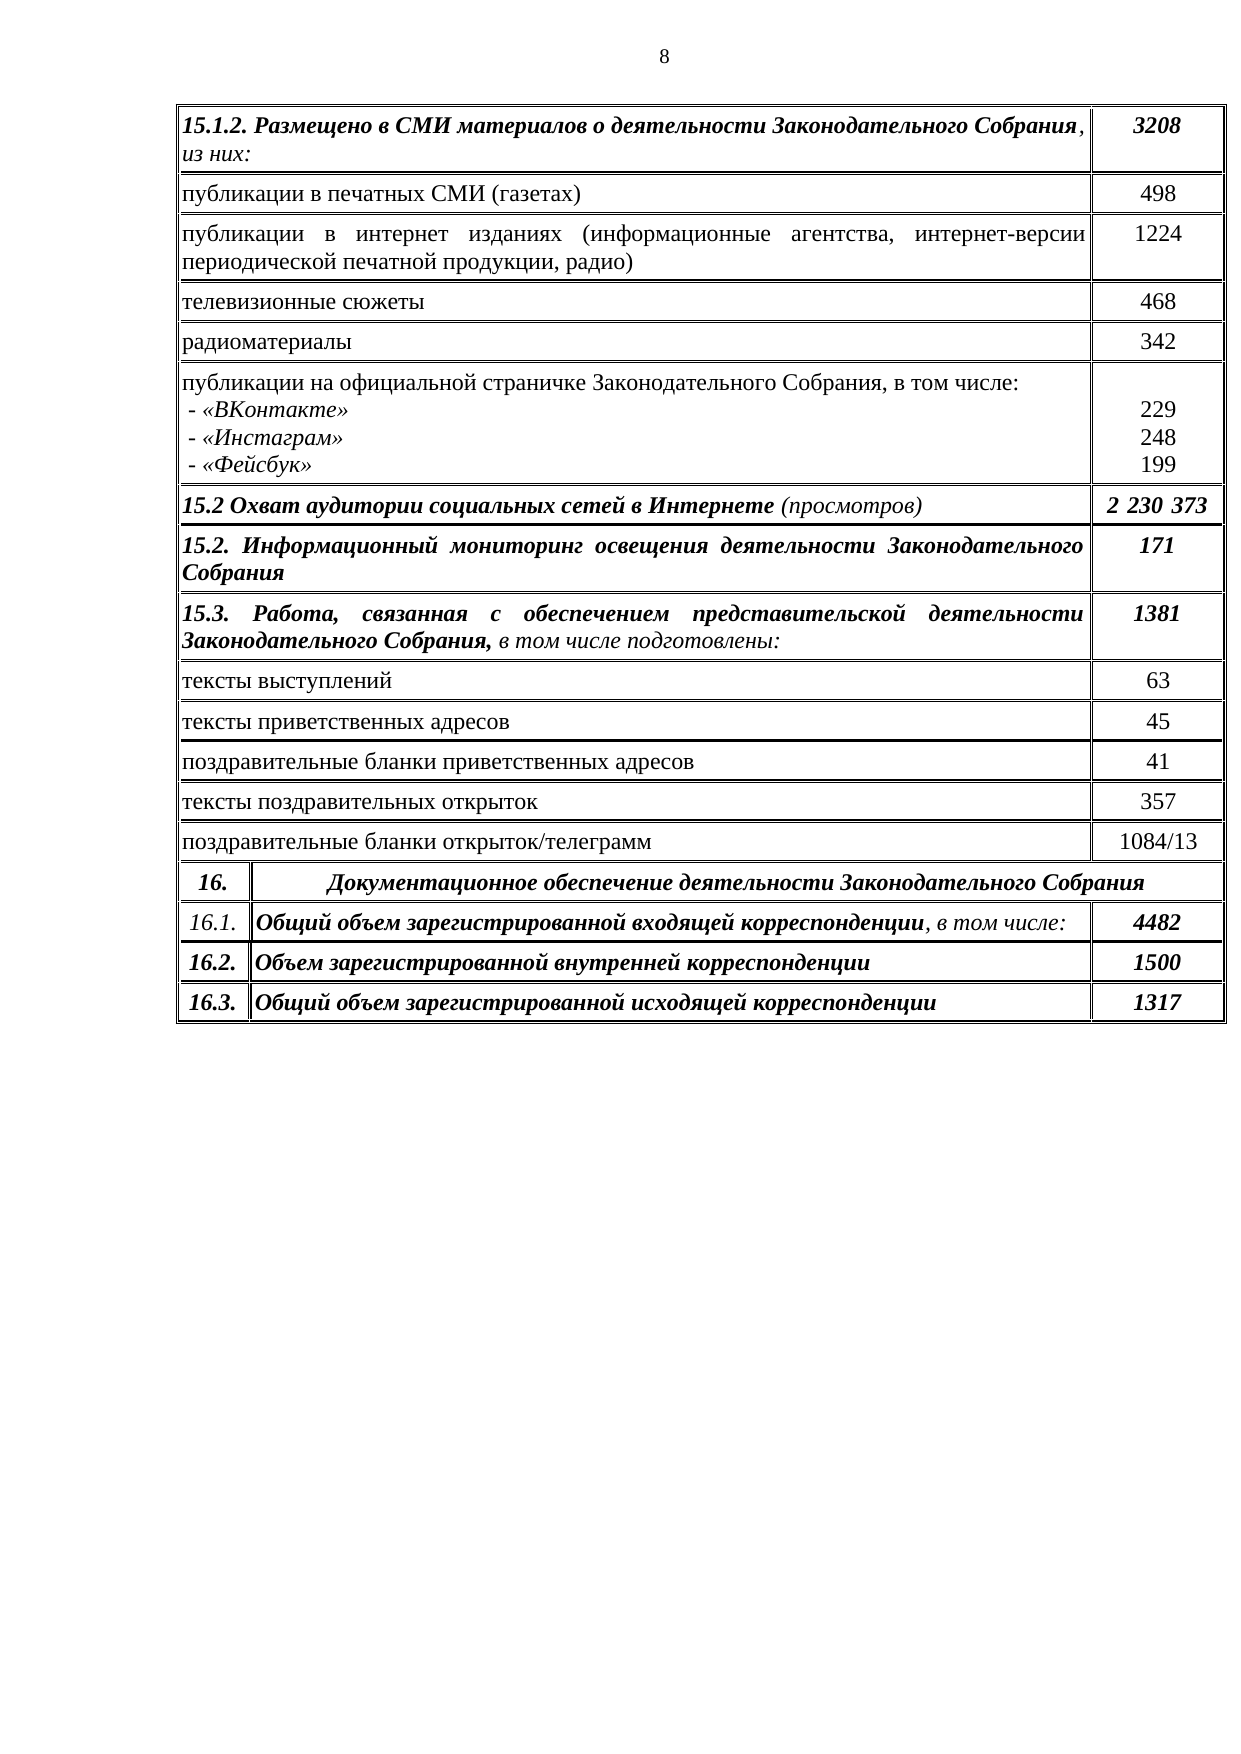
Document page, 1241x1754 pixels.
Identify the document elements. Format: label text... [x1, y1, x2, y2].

table_cell поздравительные бланки приветственных адресов [179, 739, 1090, 779]
table_cell 2 230 373 [1091, 483, 1225, 523]
table_cell Документационное обеспечение деятельности Законодательного Собрания [253, 860, 1224, 900]
table_cell 15.3. Работа, связанная с обеспечением представительской деятельности Законодательного Собрания, в том числе подготовлены: [177, 591, 1091, 658]
table_cell поздравительные бланки открыток/телеграмм [179, 819, 1090, 859]
table_cell 1084/13 [1093, 819, 1224, 859]
table_cell 63 [1093, 659, 1224, 699]
table_cell Общий объем зарегистрированной входящей корреспонденции, в том числе: [253, 903, 1090, 940]
table_cell телевизионные сюжеты [179, 279, 1090, 319]
table_cell публикации в печатных СМИ (газетах) [179, 171, 1090, 211]
table_cell 357 [1093, 779, 1224, 819]
table_cell публикации в интернет изданиях (информационные агентства, интернет-версии периодической печатной продукции, радио) [179, 211, 1090, 279]
table_cell 15.2 Охват аудитории социальных сетей в Интернете (просмотров) [177, 483, 1091, 523]
table_cell тексты поздравительных открыток [179, 779, 1090, 819]
table_cell 16.1. [177, 900, 251, 940]
table_cell 229 248 199 [1091, 360, 1225, 483]
table_cell 3208 [1091, 107, 1223, 171]
table_cell 4482 [1091, 900, 1225, 940]
table_cell 1224 [1093, 211, 1224, 279]
table_cell 41 [1093, 739, 1223, 779]
table_cell 171 [1093, 523, 1225, 591]
table_cell 1317 [1091, 980, 1224, 1020]
table_cell 15.2. Информационный мониторинг освещения деятельности Законодательного Собрания [177, 523, 1090, 591]
table_cell 342 [1093, 320, 1224, 360]
table_cell 468 [1093, 279, 1224, 319]
table_cell 16. [179, 860, 249, 900]
table_cell 1500 [1093, 940, 1223, 980]
table_cell Объем зарегистрированной внутренней корреспонденции [252, 943, 1090, 980]
table_cell 16.3. [179, 980, 250, 1020]
table_cell 16.2. [179, 940, 248, 980]
table_cell 45 [1091, 699, 1225, 739]
table_cell 1381 [1091, 591, 1225, 658]
table_cell публикации на официальной страничке Законодательного Собрания, в том числе: - «ВКонтакте» - «Инстаграм» - «Фейсбук» [177, 360, 1091, 483]
table_cell 15.1.2. Размещено в СМИ материалов о деятельности Законодательного Собрания, из них: [179, 107, 1091, 171]
table_cell Общий объем зарегистрированной исходящей корреспонденции [250, 984, 1091, 1020]
table_cell 498 [1093, 171, 1224, 211]
table_cell радиоматериалы [179, 320, 1090, 360]
table_cell тексты выступлений [179, 659, 1090, 699]
table_cell тексты приветственных адресов [177, 699, 1091, 739]
